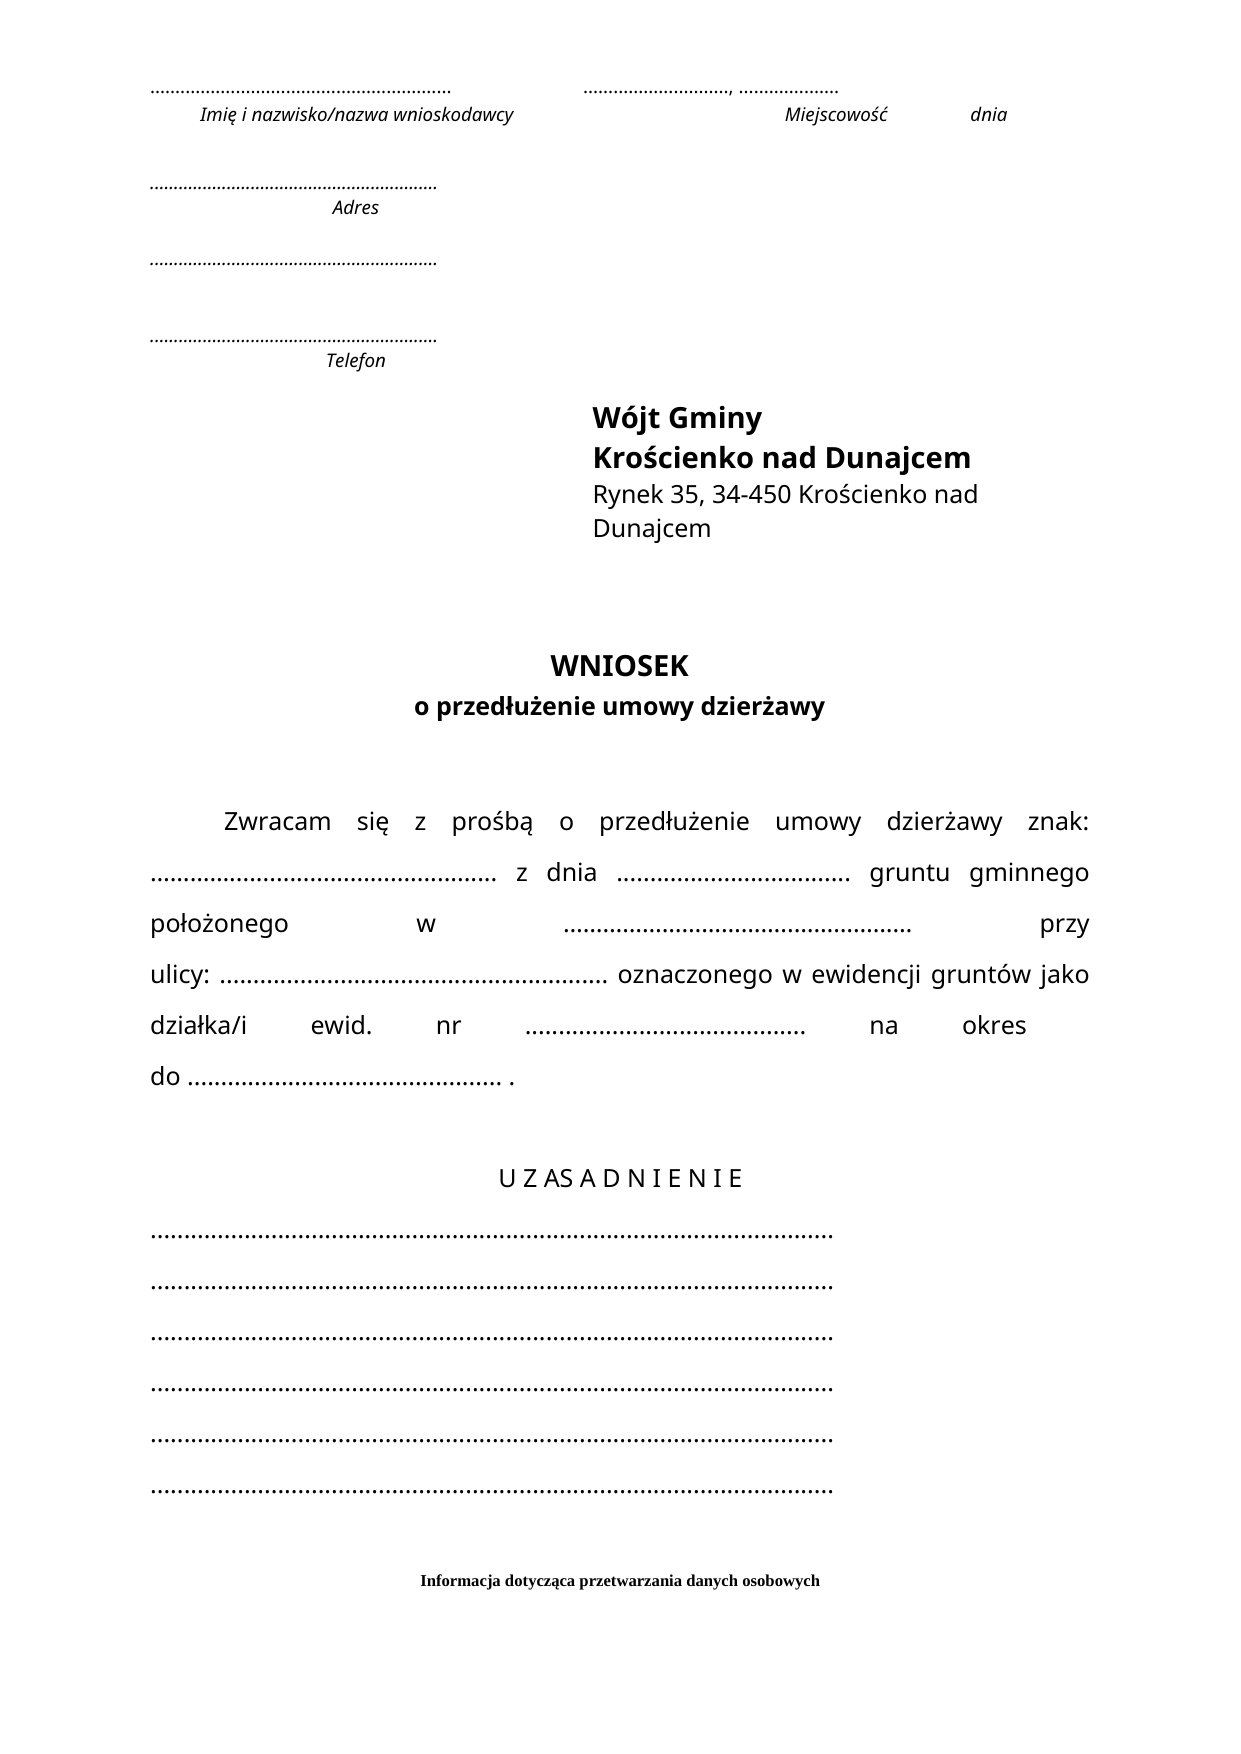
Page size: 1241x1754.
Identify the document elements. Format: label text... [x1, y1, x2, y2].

text ...................................................................................................... [150, 1263, 1090, 1297]
text o przedłużenie umowy dzierżawy [149, 688, 1090, 722]
text Wójt Gminy Krościenko nad Dunajcem Rynek 35, 34-450 Krościenko nad Dunajcem [592, 397, 1090, 545]
text WNIOSEK [149, 645, 1090, 685]
text U Z AS A D N I E N I E [150, 1161, 1090, 1195]
text ...................................................................................................... [150, 1365, 1090, 1399]
text Zwracam się z prośbą o przedłużenie umowy dzierżawy znak: …………........................................ z dnia ................................... gruntu gminnego położonego w ……………………………..……………… przy ulicy: .......................................................... oznaczonego w ewidencji gruntów jako działka/i ewid. nr .......................................... na okres do ............................................... . [150, 803, 1090, 1093]
text ...................................................................................................... [150, 1467, 1090, 1501]
text ...................................................................................................... [150, 1314, 1090, 1348]
text ...................................................................................................... [150, 1212, 1090, 1246]
text ...................................................................................................... [150, 1416, 1090, 1450]
text Informacja dotycząca przetwarzania danych osobowych [150, 1571, 1090, 1590]
